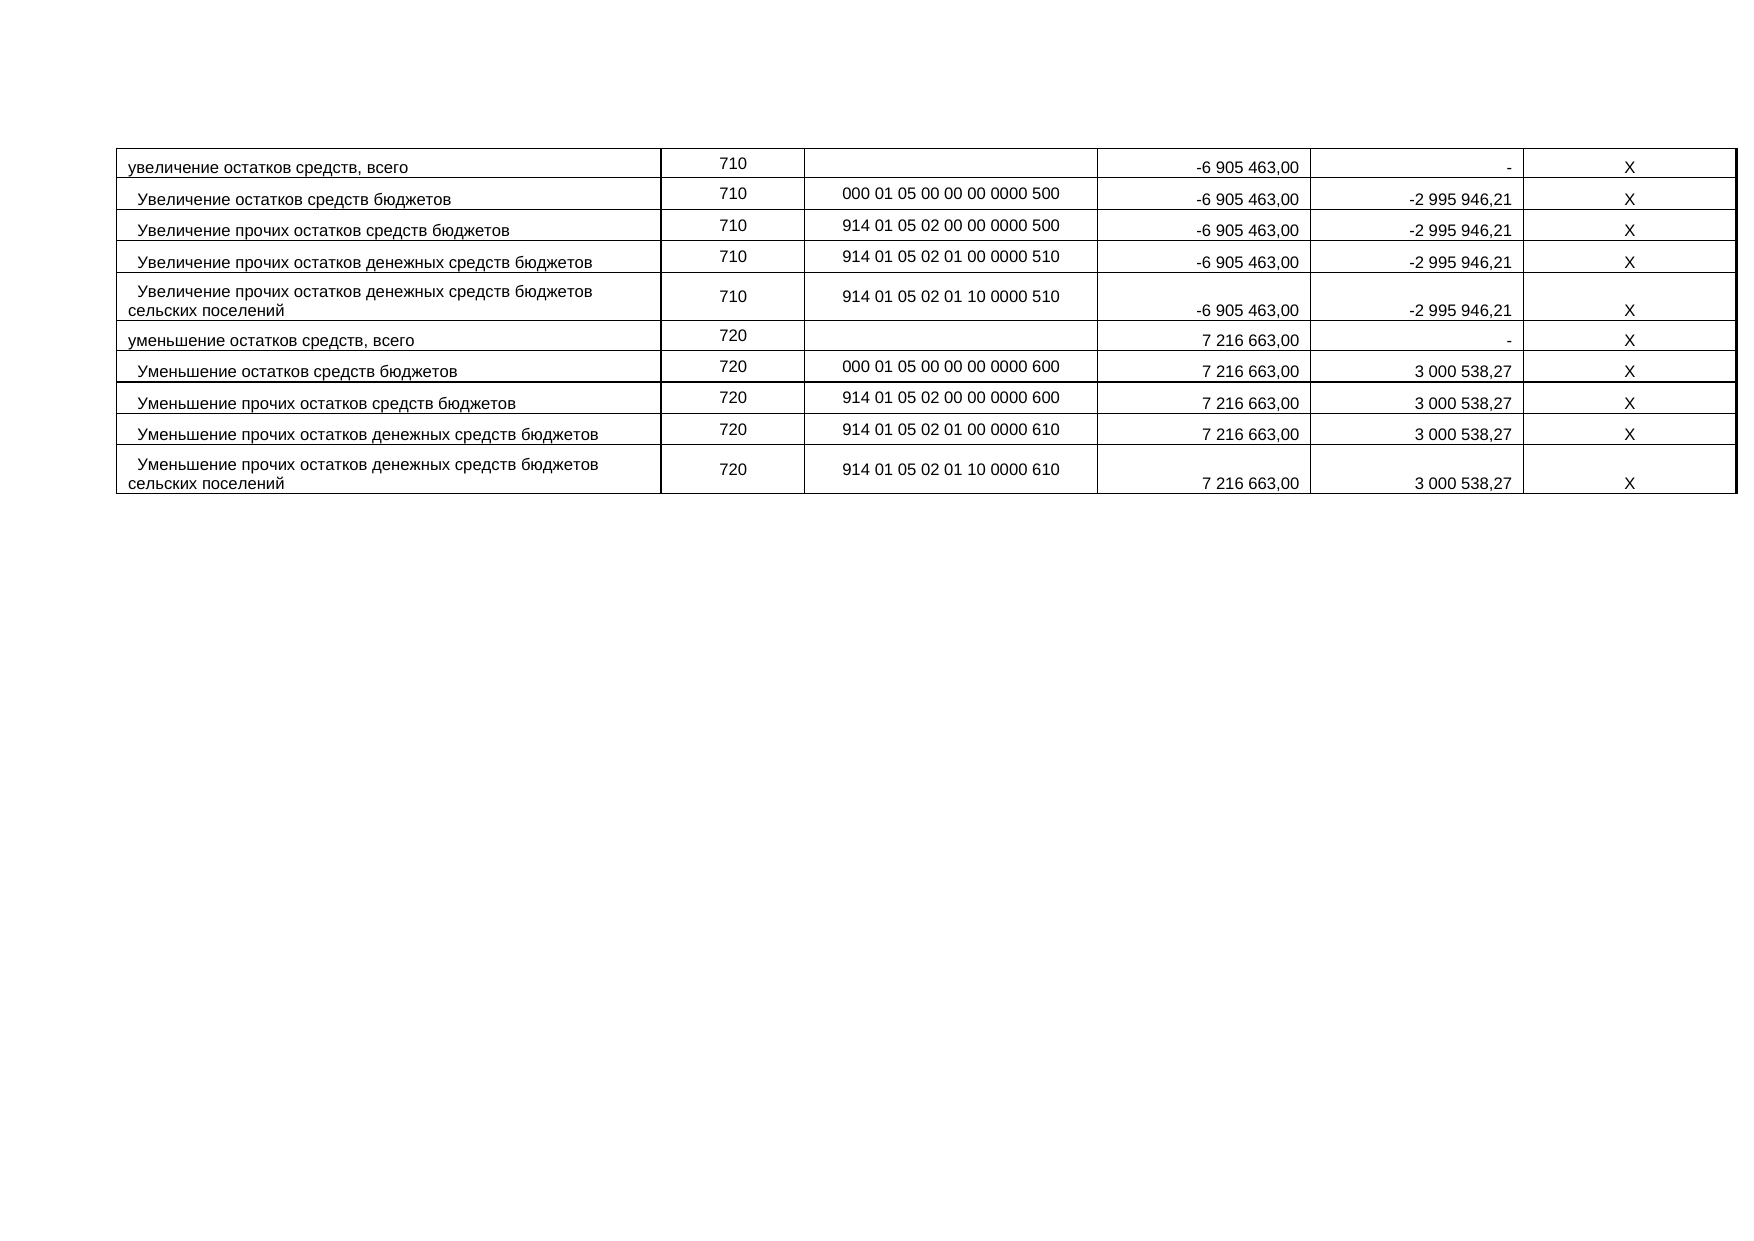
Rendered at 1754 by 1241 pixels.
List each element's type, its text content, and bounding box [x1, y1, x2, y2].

table_cell - [1311, 149, 1523, 177]
table_cell -6 905 463,00 [1098, 273, 1310, 320]
table_cell 7 216 663,00 [1098, 414, 1310, 444]
table_cell [805, 149, 1097, 177]
table_cell 720 [662, 445, 804, 493]
table_cell 710 [662, 149, 804, 177]
table_cell -2 995 946,21 [1311, 241, 1523, 272]
table_cell Увеличение прочих остатков денежных средств бюджетов [117, 241, 660, 272]
table_cell уменьшение остатков средств, всего [117, 321, 660, 350]
table_cell 000 01 05 00 00 00 0000 600 [805, 351, 1097, 381]
table_cell 000 01 05 00 00 00 0000 500 [805, 178, 1097, 209]
table_cell X [1524, 273, 1735, 320]
table_cell 720 [662, 321, 804, 350]
table_cell - [1311, 321, 1523, 350]
table_cell -2 995 946,21 [1311, 273, 1523, 320]
table_cell [805, 321, 1097, 350]
table_cell -6 905 463,00 [1098, 178, 1310, 209]
table_cell X [1524, 178, 1735, 209]
table_cell 914 01 05 02 01 00 0000 510 [805, 241, 1097, 272]
table_cell 914 01 05 02 00 00 0000 500 [805, 210, 1097, 240]
table_cell 914 01 05 02 01 10 0000 610 [805, 445, 1097, 493]
table_cell X [1524, 445, 1735, 493]
table_cell увеличение остатков средств, всего [117, 149, 660, 177]
table_cell 710 [662, 241, 804, 272]
table_cell 710 [662, 178, 804, 209]
table_cell X [1524, 149, 1735, 177]
table_cell Увеличение прочих остатков денежных средств бюджетов сельских поселений [117, 273, 660, 320]
table_cell 720 [662, 383, 804, 413]
table_cell 914 01 05 02 01 10 0000 510 [805, 273, 1097, 320]
table_cell -2 995 946,21 [1311, 210, 1523, 240]
table_cell X [1524, 383, 1735, 413]
table_cell 914 01 05 02 00 00 0000 600 [805, 383, 1097, 413]
table_cell 914 01 05 02 01 00 0000 610 [805, 414, 1097, 444]
table_cell X [1524, 351, 1735, 381]
table_cell Увеличение прочих остатков средств бюджетов [117, 210, 660, 240]
table_cell -2 995 946,21 [1311, 178, 1523, 209]
table_cell 7 216 663,00 [1098, 351, 1310, 381]
table_cell Уменьшение прочих остатков средств бюджетов [117, 383, 660, 413]
table_cell 720 [662, 414, 804, 444]
table_cell X [1524, 321, 1735, 350]
table_cell -6 905 463,00 [1098, 149, 1310, 177]
table_cell Уменьшение прочих остатков денежных средств бюджетов сельских поселений [117, 445, 660, 493]
table_cell Увеличение остатков средств бюджетов [117, 178, 660, 209]
table_cell 3 000 538,27 [1311, 383, 1523, 413]
table_cell X [1524, 414, 1735, 444]
table_cell X [1524, 210, 1735, 240]
table_cell -6 905 463,00 [1098, 210, 1310, 240]
table_cell 3 000 538,27 [1311, 414, 1523, 444]
table_cell 710 [662, 210, 804, 240]
table_cell -6 905 463,00 [1098, 241, 1310, 272]
table_cell 3 000 538,27 [1311, 445, 1523, 493]
table_cell 720 [662, 351, 804, 381]
table_cell Уменьшение прочих остатков денежных средств бюджетов [117, 414, 660, 444]
table_cell 710 [662, 273, 804, 320]
table_cell 7 216 663,00 [1098, 321, 1310, 350]
table_cell 7 216 663,00 [1098, 383, 1310, 413]
table_cell X [1524, 241, 1735, 272]
table_cell 7 216 663,00 [1098, 445, 1310, 493]
table_cell Уменьшение остатков средств бюджетов [117, 351, 660, 381]
table_cell 3 000 538,27 [1311, 351, 1523, 381]
